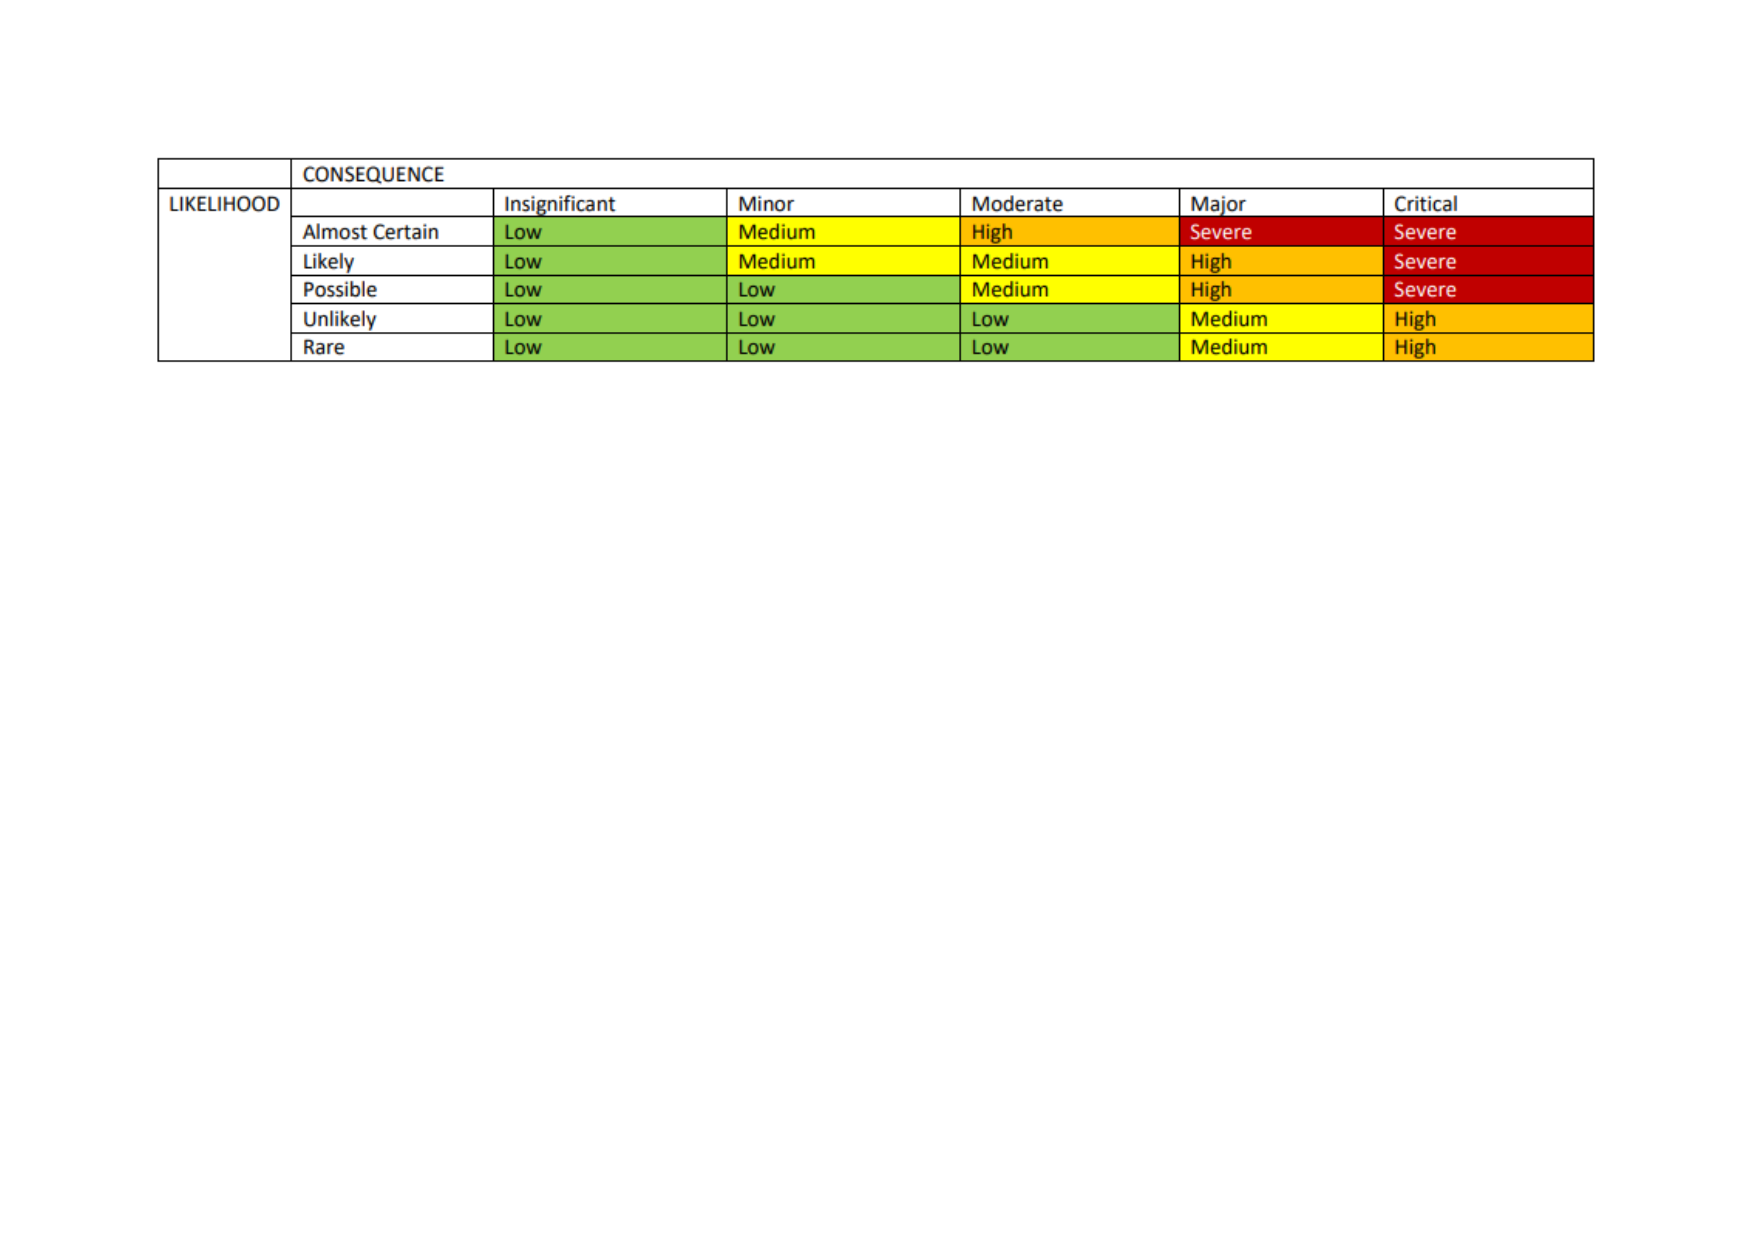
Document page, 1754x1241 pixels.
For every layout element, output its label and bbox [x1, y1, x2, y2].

picture [150, 150, 1604, 373]
